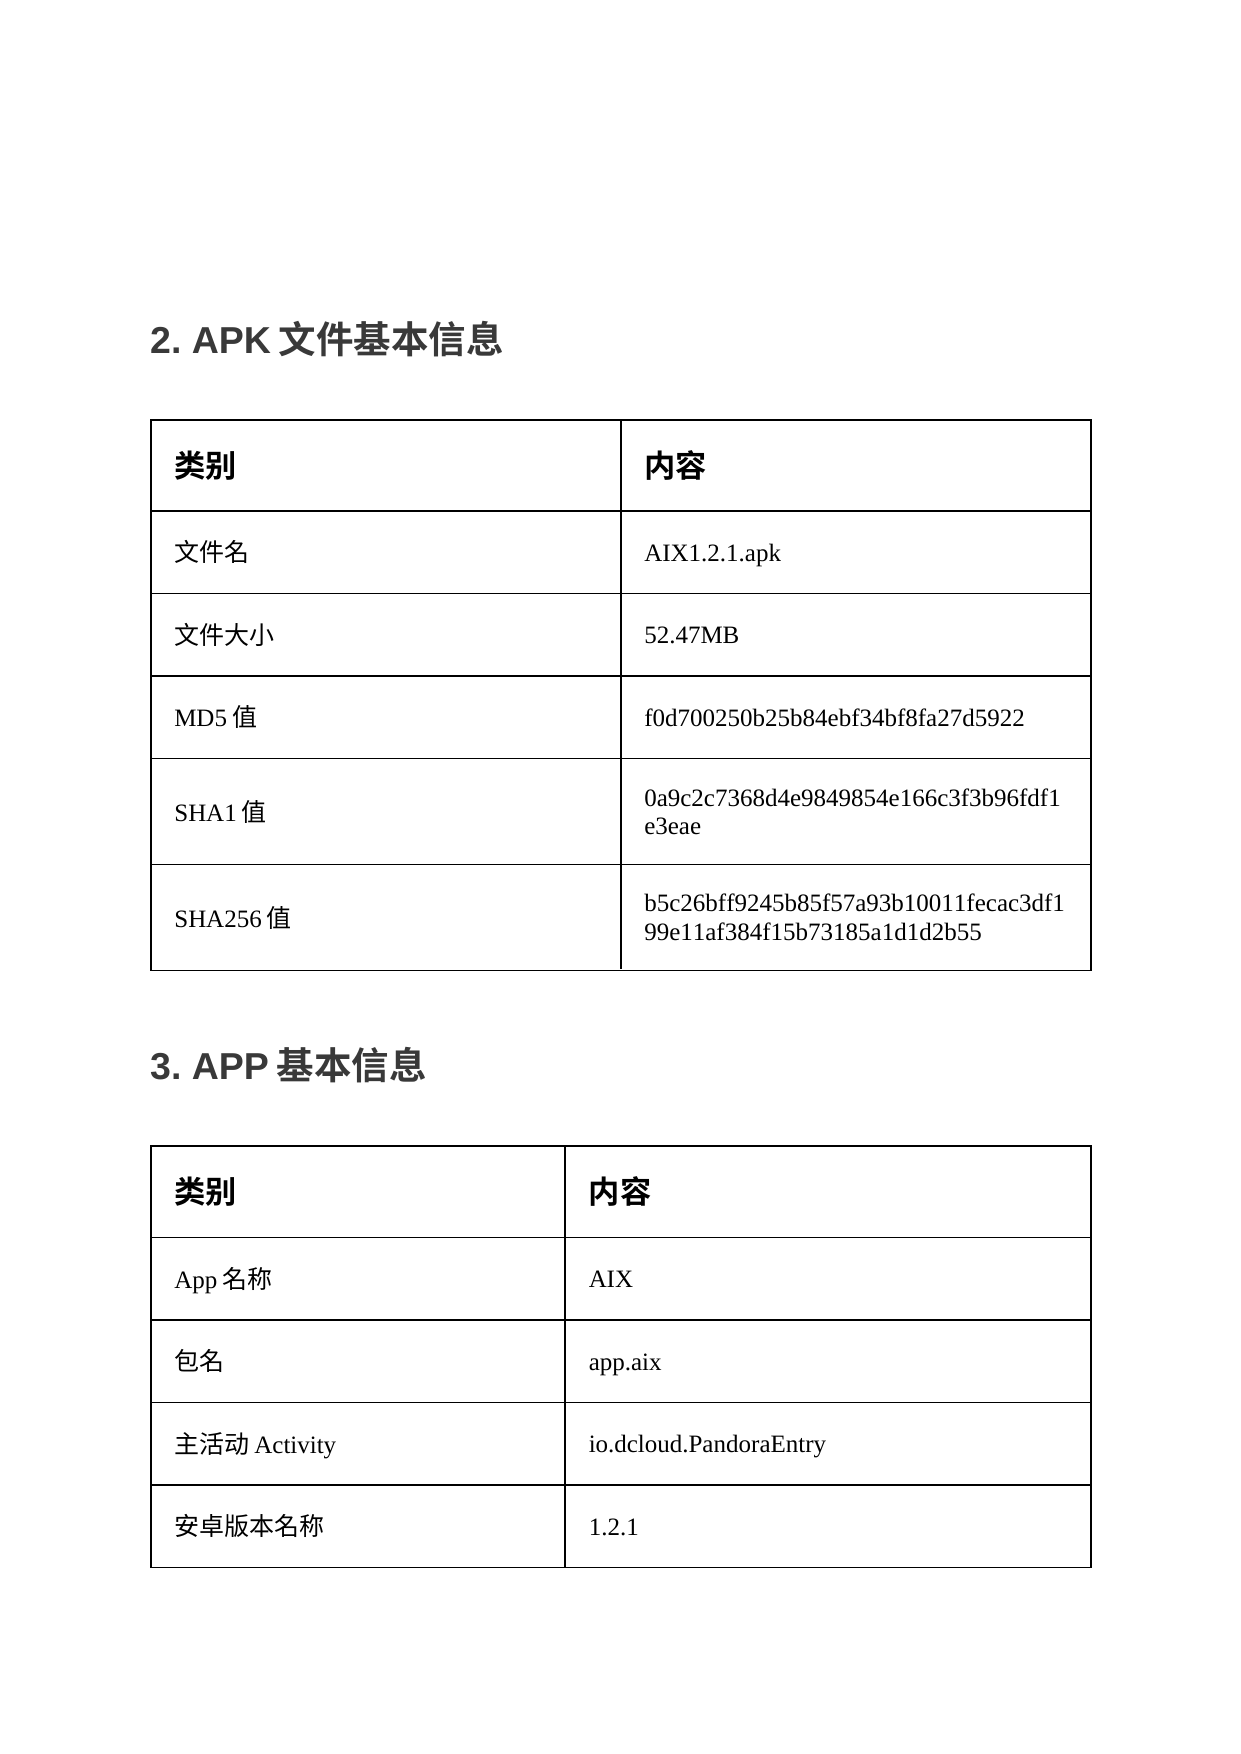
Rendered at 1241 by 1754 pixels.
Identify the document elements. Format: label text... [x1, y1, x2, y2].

table_cell 52.47MB [622, 594, 1090, 675]
table_cell b5c26bff9245b85f57a93b10011fecac3df199e11af384f15b73185a1d1d2b55 [622, 865, 1090, 969]
table_cell SHA1值 [152, 759, 620, 863]
table_cell 包名 [152, 1321, 564, 1401]
table_cell 主活动Activity [152, 1403, 564, 1484]
subtitle 2. APK文件基本信息 [150, 313, 1090, 364]
table_cell AIX1.2.1.apk [622, 512, 1090, 593]
table_cell MD5值 [152, 677, 620, 758]
table_cell 文件名 [152, 512, 620, 593]
table_cell f0d700250b25b84ebf34bf8fa27d5922 [622, 677, 1090, 758]
table_cell io.dcloud.PandoraEntry [566, 1403, 1090, 1484]
table_cell 文件大小 [152, 594, 620, 675]
table_header 类别 [152, 1147, 564, 1236]
table_cell App名称 [152, 1238, 564, 1319]
table_header 类别 [152, 421, 620, 510]
table_cell app.aix [566, 1321, 1090, 1401]
table_cell 0a9c2c7368d4e9849854e166c3f3b96fdf1e3eae [622, 759, 1090, 863]
table_header 内容 [566, 1147, 1090, 1236]
subtitle 3. APP基本信息 [150, 1040, 1090, 1091]
table_cell 1.2.1 [566, 1486, 1090, 1566]
table_cell 安卓版本名称 [152, 1486, 564, 1566]
table_cell AIX [566, 1238, 1090, 1319]
table_header 内容 [622, 421, 1090, 510]
table_cell SHA256值 [152, 865, 620, 969]
